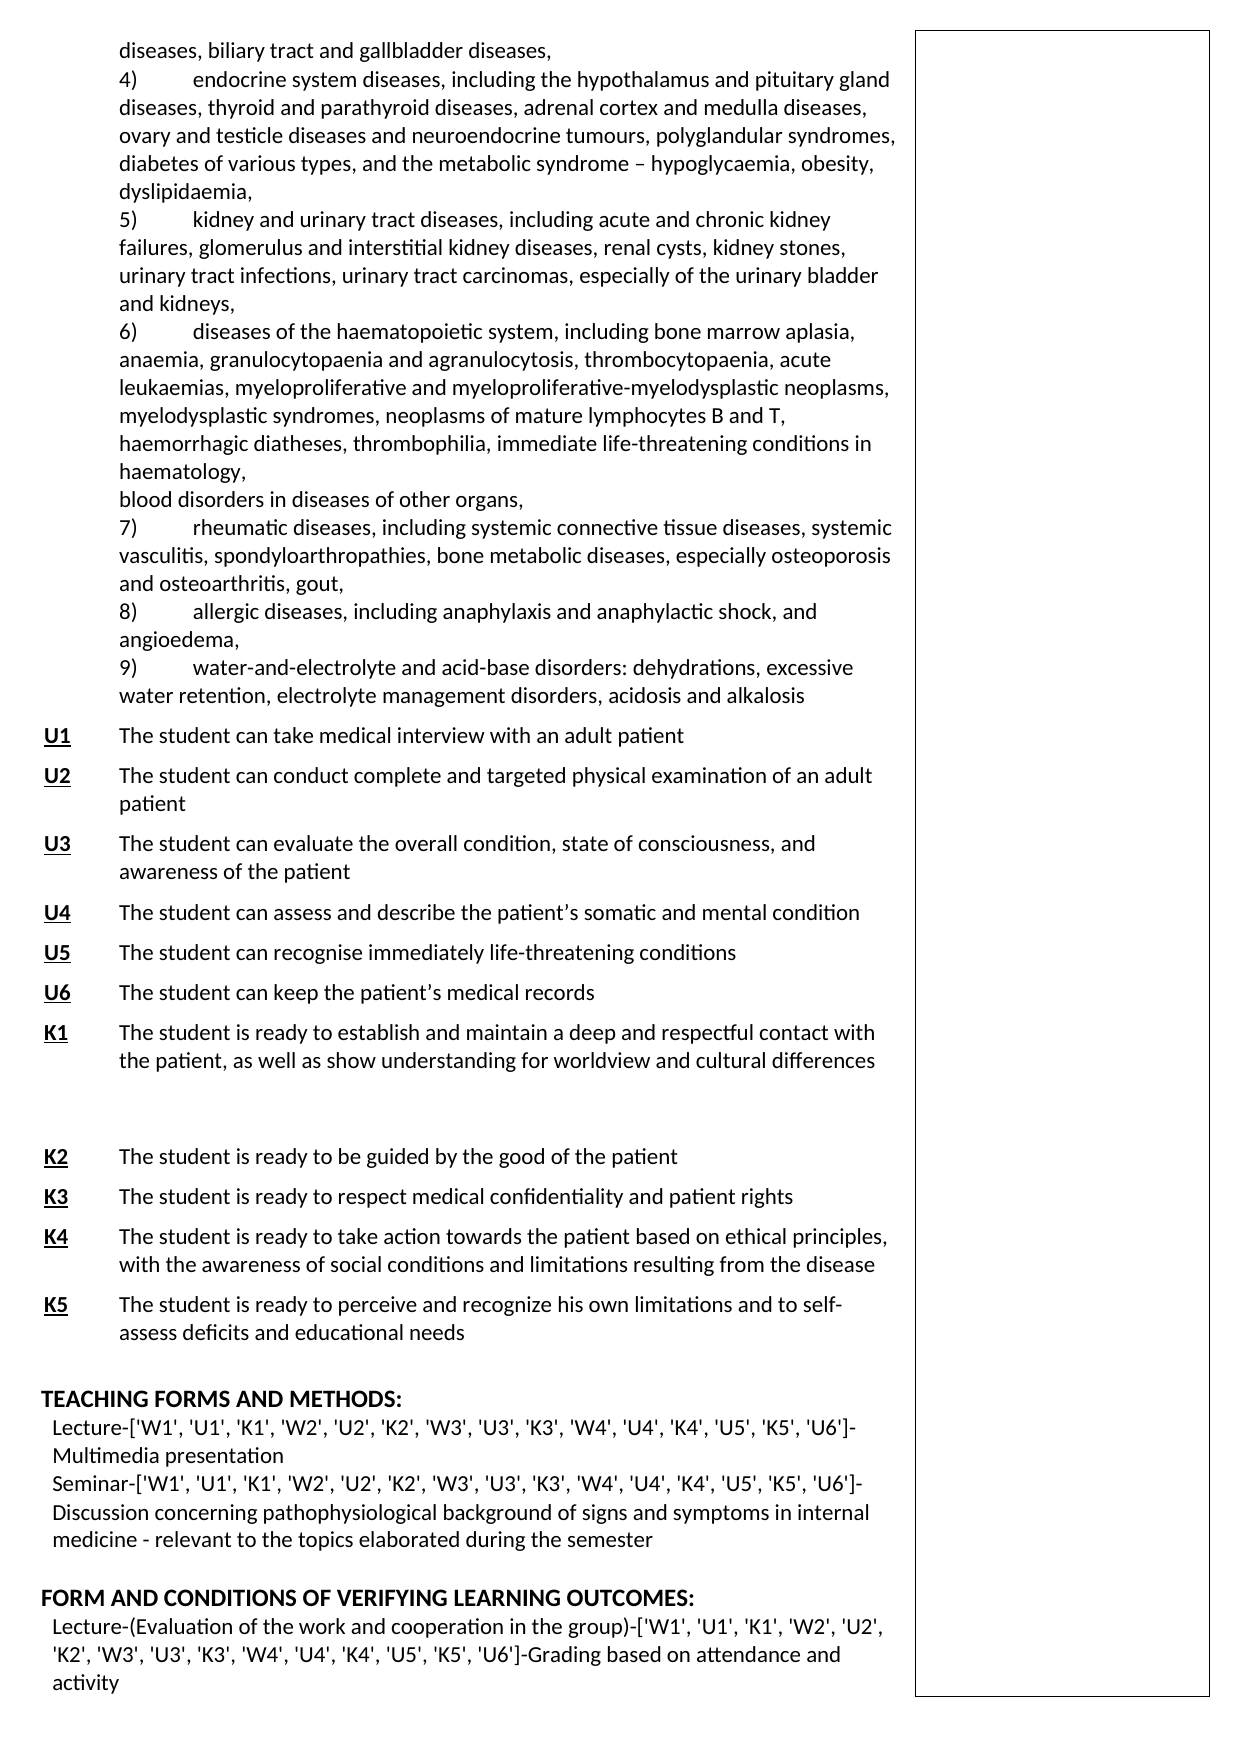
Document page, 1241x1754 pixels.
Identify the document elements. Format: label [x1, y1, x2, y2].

table_header [916, 31, 1209, 1696]
table_header [30, 30, 915, 1696]
